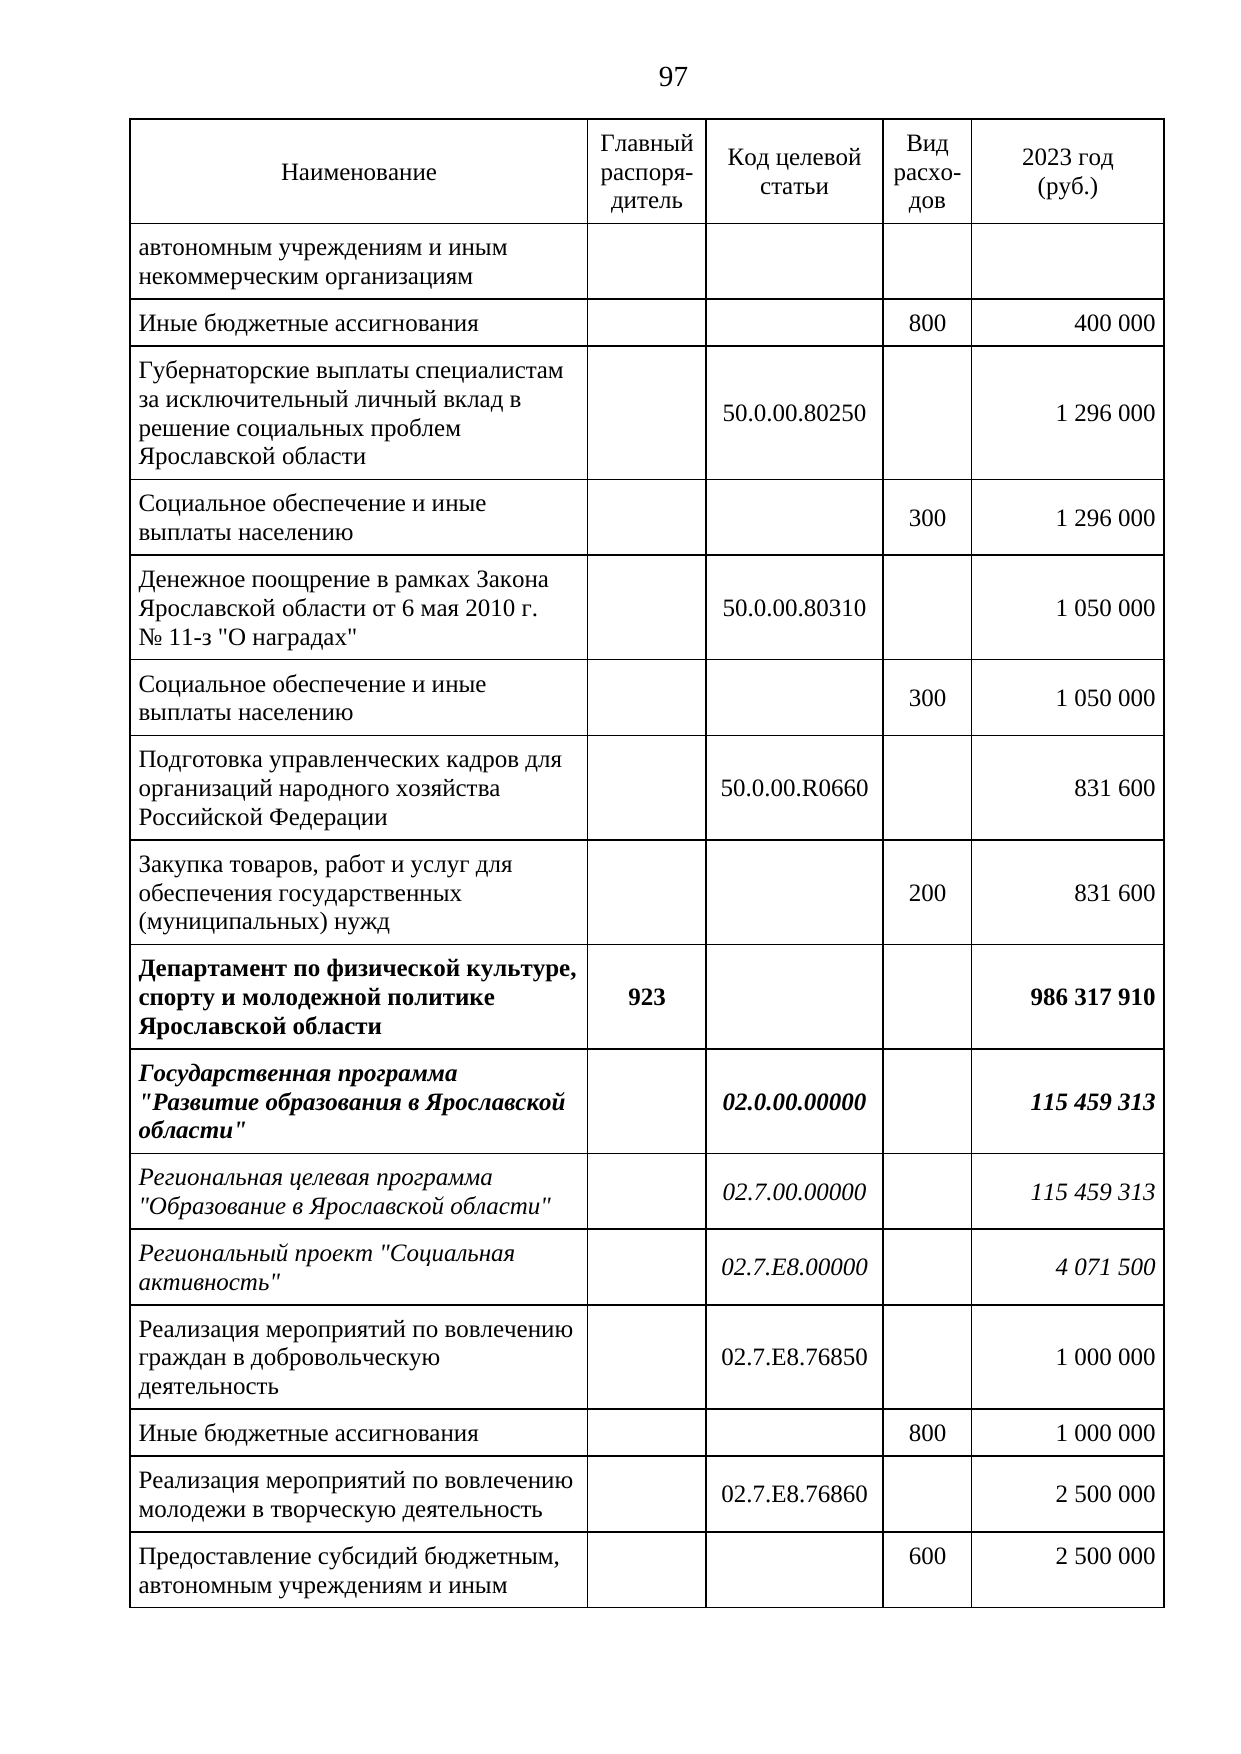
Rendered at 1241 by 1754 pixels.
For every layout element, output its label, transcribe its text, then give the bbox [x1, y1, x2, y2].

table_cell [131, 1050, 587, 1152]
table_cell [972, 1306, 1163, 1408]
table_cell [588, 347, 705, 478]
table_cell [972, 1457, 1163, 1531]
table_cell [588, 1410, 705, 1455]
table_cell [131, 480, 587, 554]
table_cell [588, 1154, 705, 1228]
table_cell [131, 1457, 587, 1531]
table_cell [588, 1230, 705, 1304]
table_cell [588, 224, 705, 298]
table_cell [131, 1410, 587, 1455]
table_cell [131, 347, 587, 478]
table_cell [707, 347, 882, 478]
table_header 2023 год (руб.) [972, 120, 1163, 223]
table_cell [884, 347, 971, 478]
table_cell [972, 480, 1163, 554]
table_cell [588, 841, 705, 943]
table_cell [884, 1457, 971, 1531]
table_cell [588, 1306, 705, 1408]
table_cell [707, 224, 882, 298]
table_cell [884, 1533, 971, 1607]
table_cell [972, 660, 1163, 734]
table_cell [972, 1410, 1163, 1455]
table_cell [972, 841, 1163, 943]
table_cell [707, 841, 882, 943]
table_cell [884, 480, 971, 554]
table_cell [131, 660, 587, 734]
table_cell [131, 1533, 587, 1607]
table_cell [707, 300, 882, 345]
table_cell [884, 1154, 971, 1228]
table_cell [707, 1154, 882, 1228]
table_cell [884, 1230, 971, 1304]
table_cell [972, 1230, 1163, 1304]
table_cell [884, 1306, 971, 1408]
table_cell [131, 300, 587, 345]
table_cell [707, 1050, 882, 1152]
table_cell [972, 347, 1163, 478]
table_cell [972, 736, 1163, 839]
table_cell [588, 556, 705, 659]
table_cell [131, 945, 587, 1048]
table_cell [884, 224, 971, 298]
table_header Вид расхо-дов [884, 120, 971, 223]
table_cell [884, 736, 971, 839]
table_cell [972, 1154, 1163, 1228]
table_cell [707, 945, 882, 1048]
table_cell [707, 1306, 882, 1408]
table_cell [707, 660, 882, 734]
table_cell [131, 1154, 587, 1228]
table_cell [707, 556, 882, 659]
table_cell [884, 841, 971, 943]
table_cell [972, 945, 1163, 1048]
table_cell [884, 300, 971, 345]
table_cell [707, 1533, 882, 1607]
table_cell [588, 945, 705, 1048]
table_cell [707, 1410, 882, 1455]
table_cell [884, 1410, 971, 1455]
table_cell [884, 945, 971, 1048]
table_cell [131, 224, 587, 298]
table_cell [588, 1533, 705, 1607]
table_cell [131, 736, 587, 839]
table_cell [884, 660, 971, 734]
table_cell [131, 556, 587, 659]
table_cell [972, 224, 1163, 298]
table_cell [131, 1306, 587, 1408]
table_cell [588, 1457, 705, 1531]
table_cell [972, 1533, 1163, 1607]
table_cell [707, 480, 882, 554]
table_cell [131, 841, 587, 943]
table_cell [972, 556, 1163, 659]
table_header Наименование [131, 120, 587, 223]
table_header Код целевой статьи [707, 120, 882, 223]
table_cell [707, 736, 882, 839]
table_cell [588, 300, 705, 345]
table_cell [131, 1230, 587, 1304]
table_header Главный распоря-дитель [588, 120, 705, 223]
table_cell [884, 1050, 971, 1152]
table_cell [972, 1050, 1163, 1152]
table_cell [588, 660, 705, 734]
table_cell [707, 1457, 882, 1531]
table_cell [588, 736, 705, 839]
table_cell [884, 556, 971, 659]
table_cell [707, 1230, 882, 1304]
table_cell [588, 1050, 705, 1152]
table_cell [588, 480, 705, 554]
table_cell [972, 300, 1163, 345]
